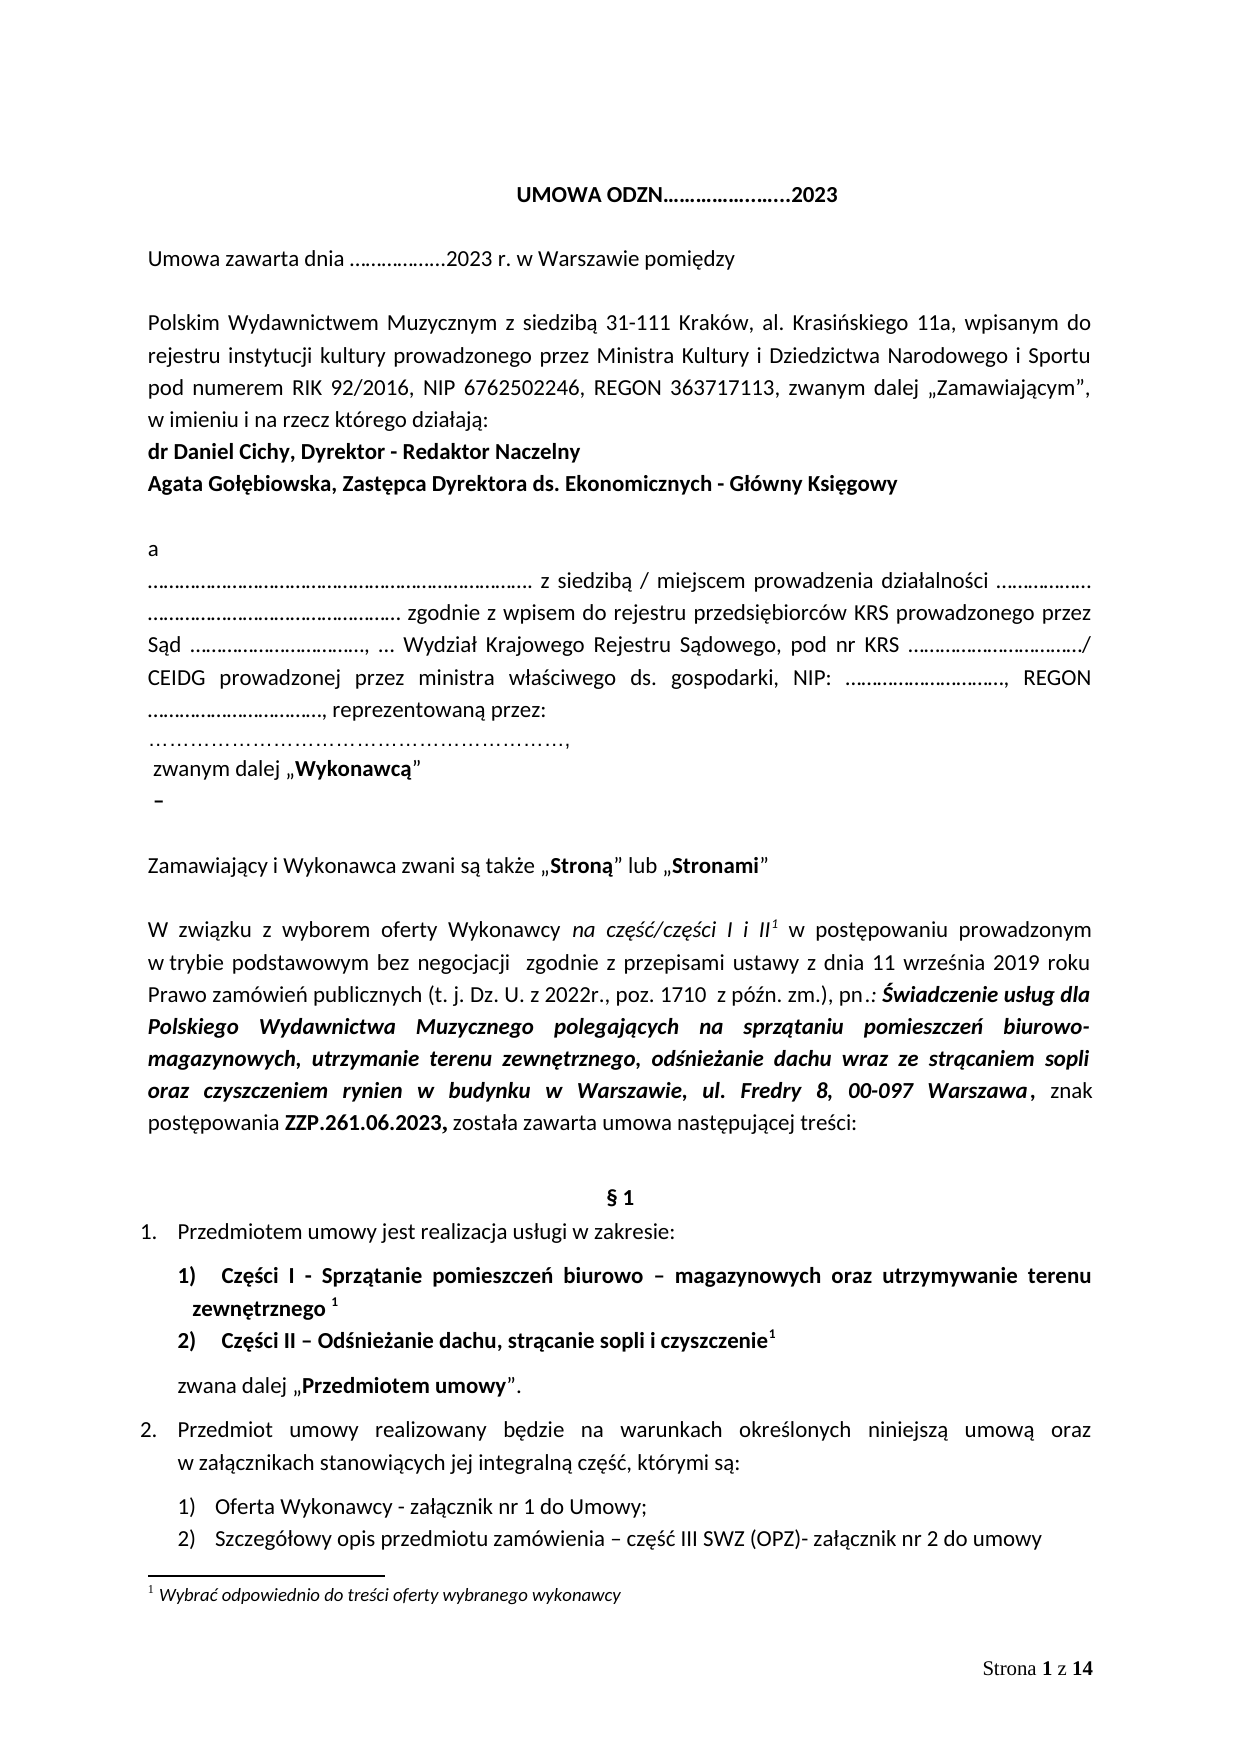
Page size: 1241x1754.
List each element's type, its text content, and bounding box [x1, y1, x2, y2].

text dr Daniel Cichy, Dyrektor - Redaktor Naczelny [148, 437, 1093, 465]
text ………………………………………………………………. z siedzibą / miejscem prowadzenia działalności ……………… ………………………………………… zgodnie z wpisem do rejestru przedsiębiorców KRS prowadzonego przez Sąd ……………………………, … Wydział Krajowego Rejestru Sądowego, pod nr KRS ……………………………/ CEIDG prowadzonej przez ministra właściwego ds. gospodarki, NIP: …………………………, REGON ……………………………, reprezentowaną przez: [148, 566, 1093, 723]
list Przedmiot umowy realizowany będzie na warunkach określonych niniejszą umową oraz w załącznikach stanowiących jej integralną część, którymi są: [140, 1415, 1093, 1476]
text ……………………………………………………, [148, 727, 1093, 751]
text Agata Gołębiowska, Zastępca Dyrektora ds. Ekonomicznych - Główny Księgowy [148, 469, 1093, 497]
text Zamawiający i Wykonawca zwani są także „Stroną” lub „Stronami” [148, 851, 1093, 879]
list Części I - Sprzątanie pomieszczeń biurowo – magazynowych oraz utrzymywanie terenu zewnętrznego 1 [177, 1262, 1093, 1322]
text § 1 [148, 1183, 1093, 1211]
text zwanym dalej „Wykonawcą” [148, 754, 1093, 782]
list Części II – Odśnieżanie dachu, strącanie sopli i czyszczenie1 [177, 1326, 1093, 1354]
list Przedmiotem umowy jest realizacja usługi w zakresie: [140, 1217, 1093, 1245]
text Polskim Wydawnictwem Muzycznym z siedzibą 31-111 Kraków, al. Krasińskiego 11a, wpisanym do rejestru instytucji kultury prowadzonego przez Ministra Kultury i Dziedzictwa Narodowego i Sportu pod numerem RIK 92/2016, NIP 6762502246, REGON 363717113, zwanym dalej „Zamawiającym”, w imieniu i na rzecz którego działają: [148, 308, 1093, 433]
list Oferta Wykonawcy - załącznik nr 1 do Umowy; [177, 1492, 1093, 1520]
text W związku z wyborem oferty Wykonawcy na część/części I i II w postępowaniu prowadzonym w trybie podstawowym bez negocjacji zgodnie z przepisami ustawy z dnia 11 września 2019 roku Prawo zamówień publicznych (t. j. Dz. U. z 2022r., poz. 1710 z późn. zm.), pn.: Świadczenie usług dla Polskiego Wydawnictwa Muzycznego polegających na sprzątaniu pomieszczeń biurowo-magazynowych, utrzymanie terenu zewnętrznego, odśnieżanie dachu wraz ze strącaniem sopli oraz czyszczeniem rynien w budynku w Warszawie, ul. Fredry 8, 00-097 Warszawa, znak postępowania ZZP.261.06.2023, została zawarta umowa następującej treści: [148, 915, 1093, 1137]
text zwana dalej „Przedmiotem umowy”. [177, 1371, 1093, 1399]
text a [148, 534, 1093, 562]
list Szczegółowy opis przedmiotu zamówienia – część III SWZ (OPZ)- załącznik nr 2 do umowy [177, 1524, 1093, 1552]
text Umowa zawarta dnia ……………...2023 r. w Warszawie pomiędzy [148, 244, 1093, 272]
text – [148, 787, 1093, 815]
text UMOWA ODZN……………..…...2023 [443, 180, 1093, 208]
